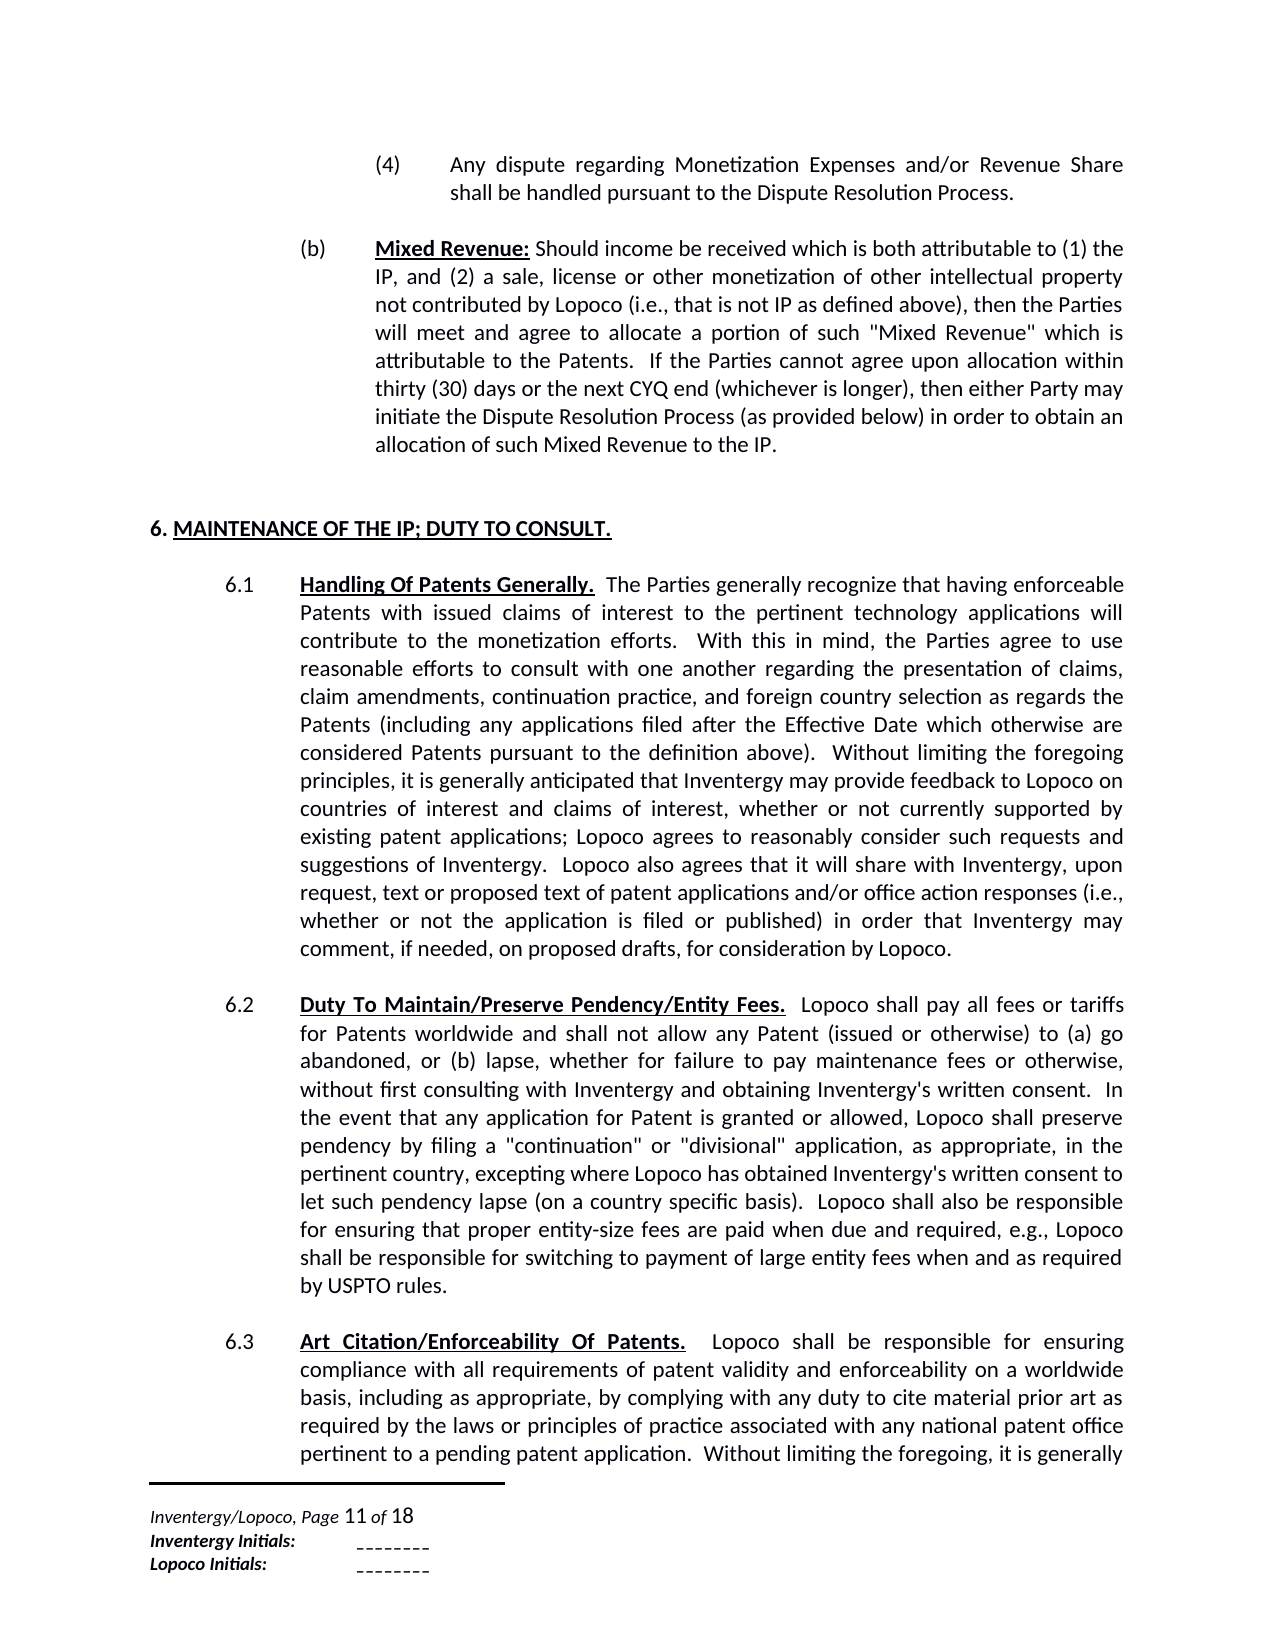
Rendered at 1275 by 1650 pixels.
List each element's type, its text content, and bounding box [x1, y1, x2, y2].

text (4) Any dispute regarding Monetization Expenses and/or Revenue Share shall be handled pursuant to the Dispute Resolution Process. [375, 150, 1125, 206]
text 6.1 Handling Of Patents Generally. The Parties generally recognize that having enforceable Patents with issued claims of interest to the pertinent technology applications will contribute to the monetization efforts. With this in mind, the Parties agree to use reasonable efforts to consult with one another regarding the presentation of claims, claim amendments, continuation practice, and foreign country selection as regards the Patents (including any applications filed after the Effective Date which otherwise are considered Patents pursuant to the definition above). Without limiting the foregoing principles, it is generally anticipated that Inventergy may provide feedback to Lopoco on countries of interest and claims of interest, whether or not currently supported by existing patent applications; Lopoco agrees to reasonably consider such requests and suggestions of Inventergy. Lopoco also agrees that it will share with Inventergy, upon request, text or proposed text of patent applications and/or office action responses (i.e., whether or not the application is filed or published) in order that Inventergy may comment, if needed, on proposed drafts, for consideration by Lopoco. [225, 570, 1125, 963]
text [225, 1327, 1125, 1467]
text 6.2 Duty To Maintain/Preserve Pendency/Entity Fees. Lopoco shall pay all fees or tariffs for Patents worldwide and shall not allow any Patent (issued or otherwise) to (a) go abandoned, or (b) lapse, whether for failure to pay maintenance fees or otherwise, without first consulting with Inventergy and obtaining Inventergy's written consent. In the event that any application for Patent is granted or allowed, Lopoco shall preserve pendency by filing a "continuation" or "divisional" application, as appropriate, in the pertinent country, excepting where Lopoco has obtained Inventergy's written consent to let such pendency lapse (on a country specific basis). Lopoco shall also be responsible for ensuring that proper entity-size fees are paid when due and required, e.g., Lopoco shall be responsible for switching to payment of large entity fees when and as required by USPTO rules. [225, 991, 1125, 1299]
text (b) Mixed Revenue: Should income be received which is both attributable to (1) the IP, and (2) a sale, license or other monetization of other intellectual property not contributed by Lopoco (i.e., that is not IP as defined above), then the Parties will meet and agree to allocate a portion of such "Mixed Revenue" which is attributable to the Patents. If the Parties cannot agree upon allocation within thirty (30) days or the next CYQ end (whichever is longer), then either Party may initiate the Dispute Resolution Process (as provided below) in order to obtain an allocation of such Mixed Revenue to the IP. [300, 234, 1125, 458]
text 6. MAINTENANCE OF THE IP; DUTY TO CONSULT. [150, 514, 1125, 542]
